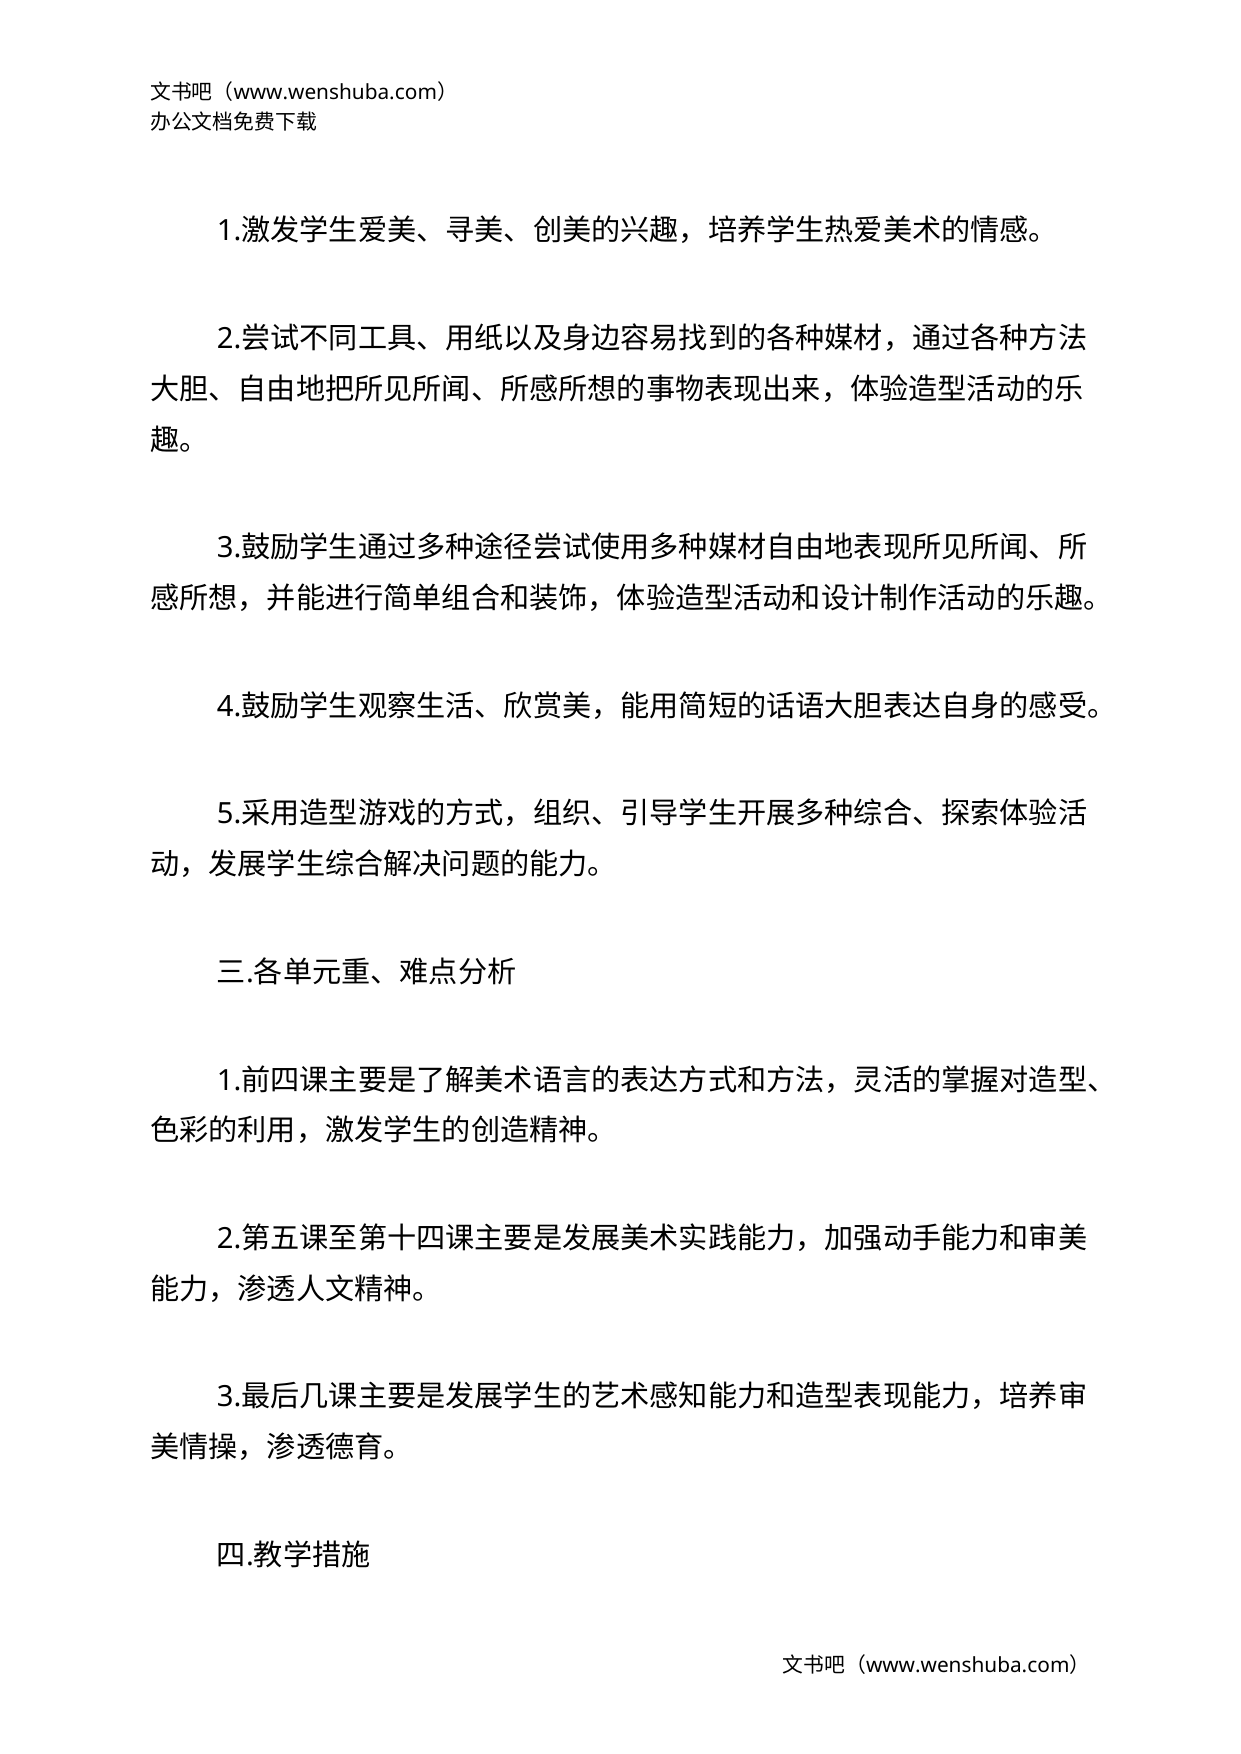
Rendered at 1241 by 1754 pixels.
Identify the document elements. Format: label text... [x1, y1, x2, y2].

text 1.前四课主要是了解美术语言的表达方式和方法，灵活的掌握对造型、色彩的利用，激发学生的创造精神。 [150, 1056, 1090, 1149]
text 三.各单元重、难点分析 [150, 948, 1090, 991]
text 5.采用造型游戏的方式，组织、引导学生开展多种综合、探索体验活动，发展学生综合解决问题的能力。 [150, 790, 1090, 883]
text 1.激发学生爱美、寻美、创美的兴趣，培养学生热爱美术的情感。 [150, 207, 1090, 249]
text 3.最后几课主要是发展学生的艺术感知能力和造型表现能力，培养审美情操，渗透德育。 [150, 1373, 1090, 1466]
text 3.鼓励学生通过多种途径尝试使用多种媒材自由地表现所见所闻、所感所想，并能进行简单组合和装饰，体验造型活动和设计制作活动的乐趣。 [150, 524, 1090, 617]
text 四.教学措施 [150, 1531, 1090, 1574]
text 2.尝试不同工具、用纸以及身边容易找到的各种媒材，通过各种方法大胆、自由地把所见所闻、所感所想的事物表现出来，体验造型活动的乐趣。 [150, 314, 1090, 458]
text 2.第五课至第十四课主要是发展美术实践能力，加强动手能力和审美能力，渗透人文精神。 [150, 1214, 1090, 1308]
text 4.鼓励学生观察生活、欣赏美，能用简短的话语大胆表达自身的感受。 [150, 682, 1090, 724]
